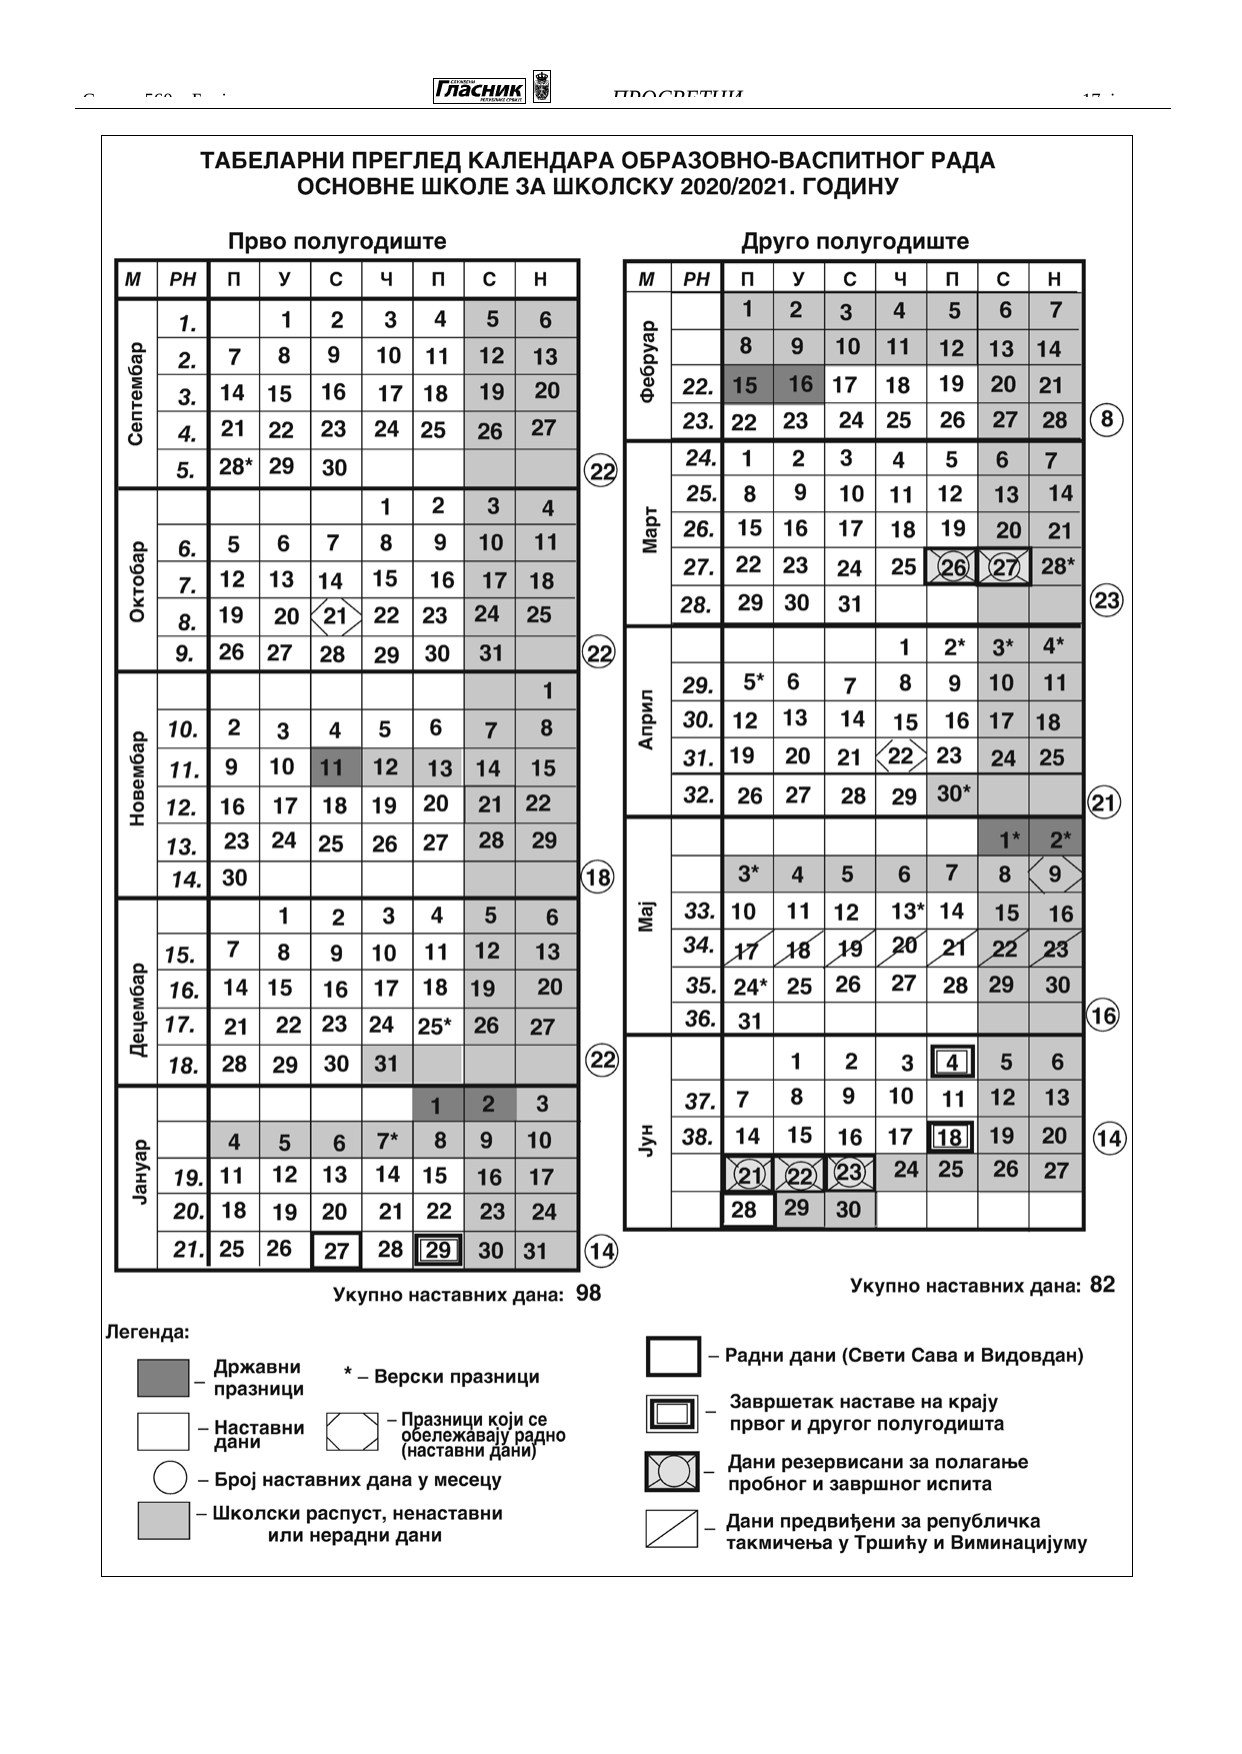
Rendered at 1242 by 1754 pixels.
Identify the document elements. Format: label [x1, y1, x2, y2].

picture [102, 136, 1132, 1576]
picture [534, 71, 550, 102]
picture [434, 79, 525, 103]
